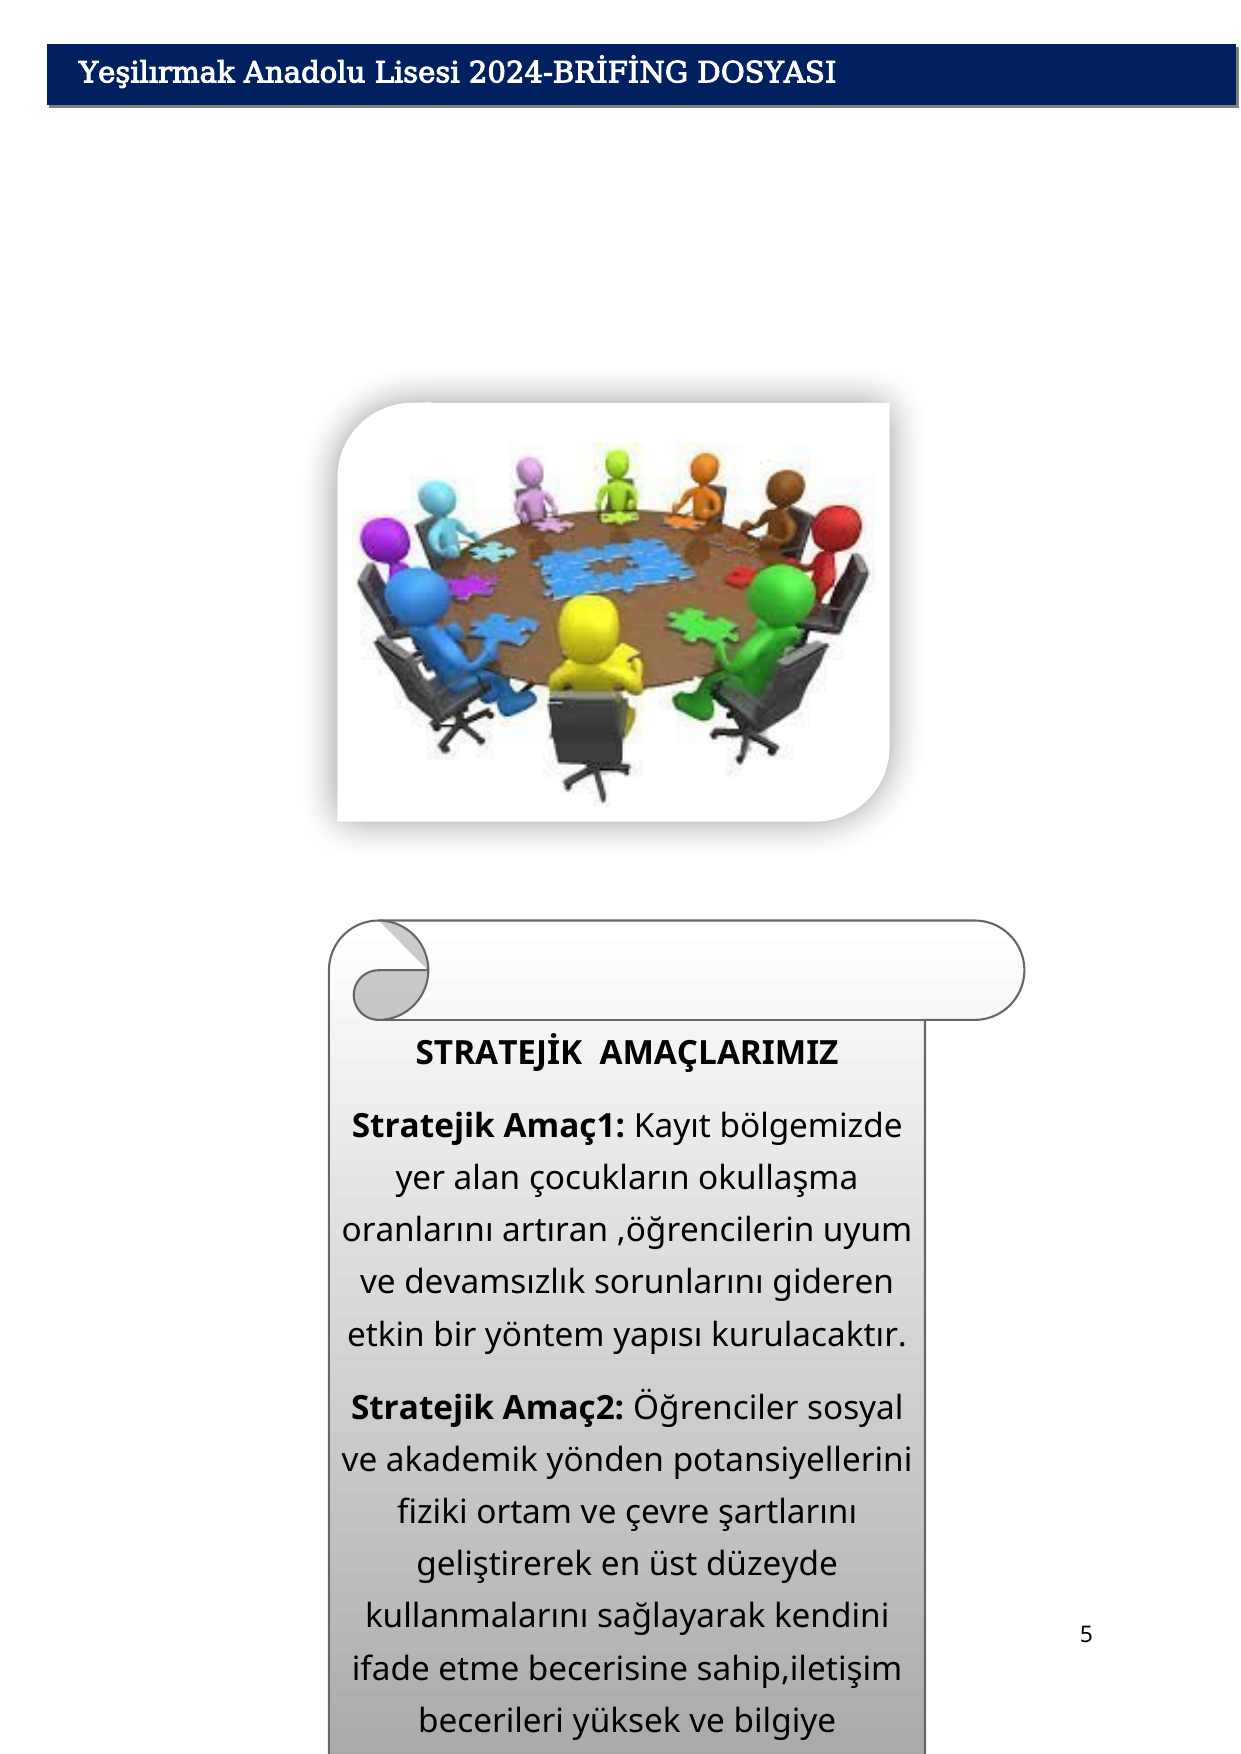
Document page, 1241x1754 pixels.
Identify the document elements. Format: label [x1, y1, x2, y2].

picture [352, 418, 875, 807]
